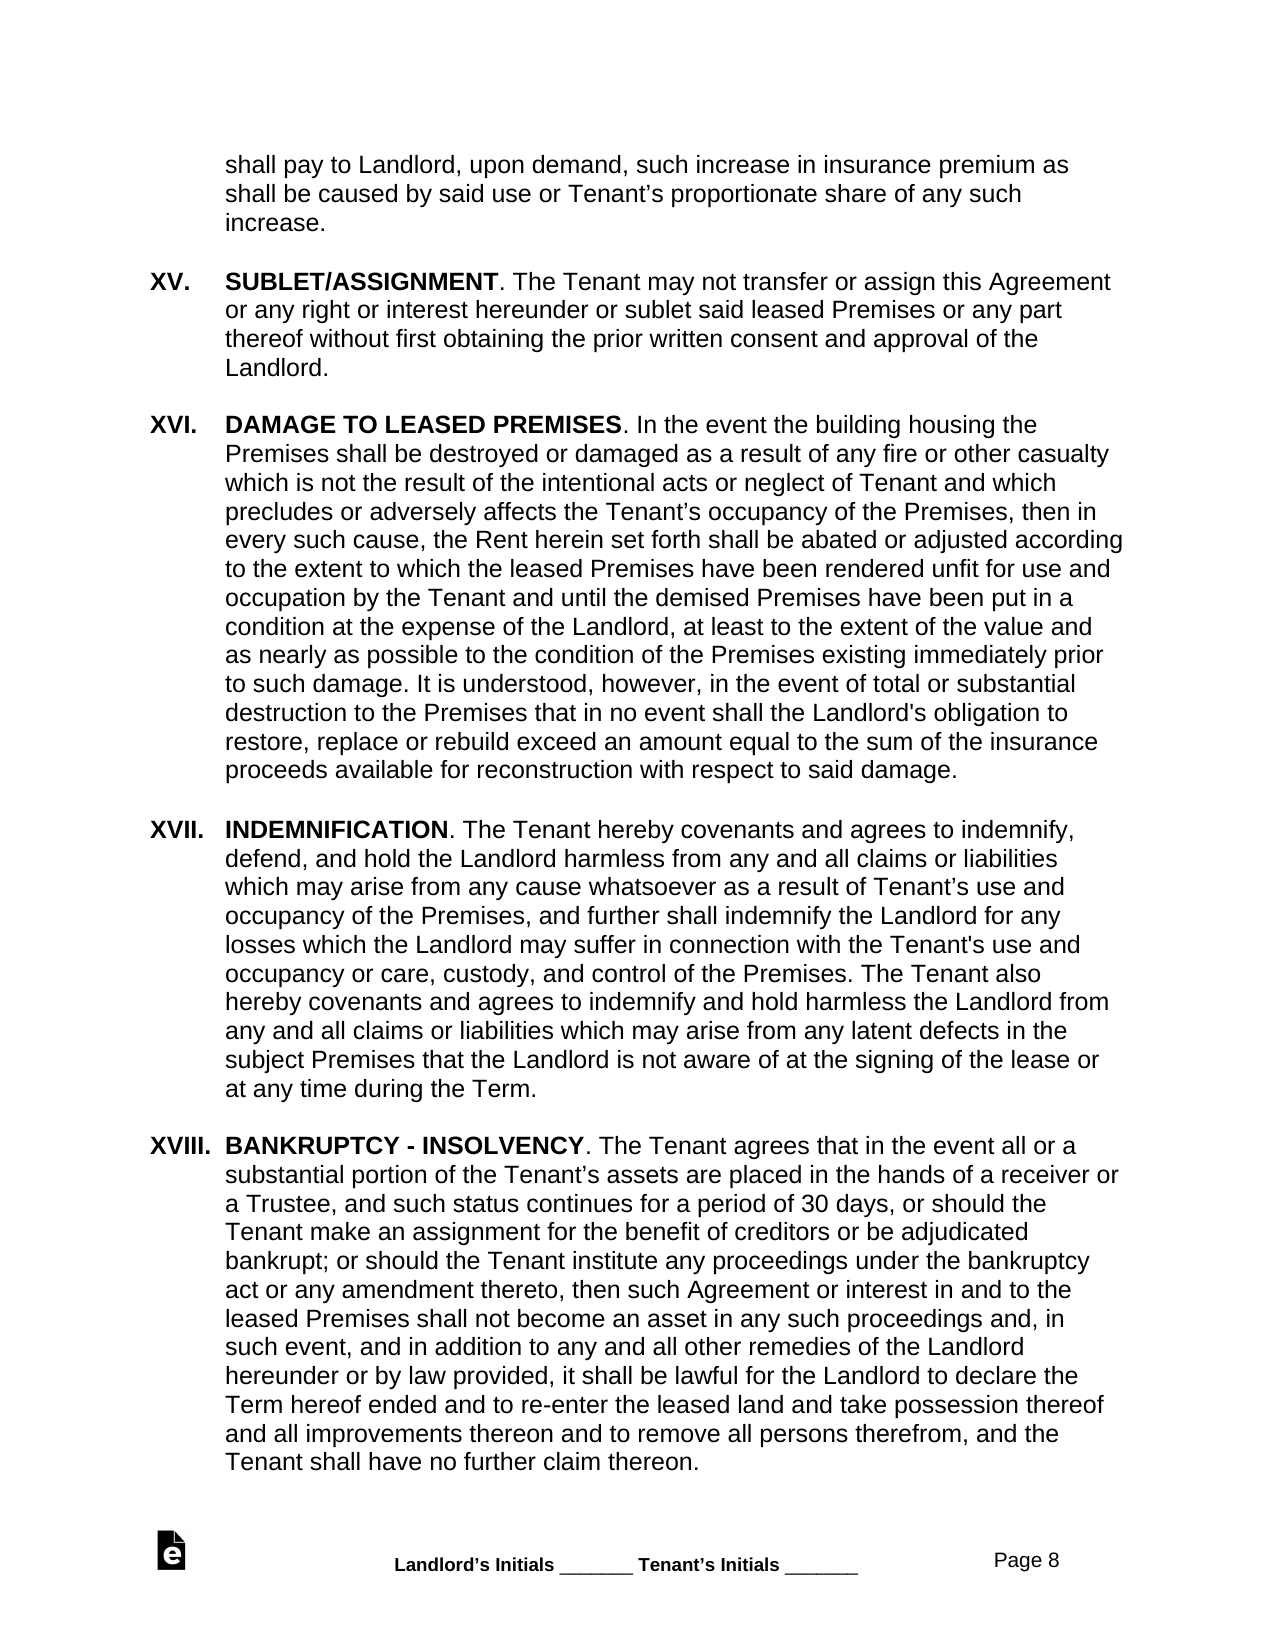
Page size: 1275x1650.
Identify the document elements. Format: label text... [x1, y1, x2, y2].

list INDEMNIFICATION. The Tenant hereby covenants and agrees to indemnify, defend, and hold the Landlord harmless from any and all claims or liabilities which may arise from any cause whatsoever as a result of Tenant’s use and occupancy of the Premises, and further shall indemnify the Landlord for any losses which the Landlord may suffer in connection with the Tenant's use and occupancy or care, custody, and control of the Premises. The Tenant also hereby covenants and agrees to indemnify and hold harmless the Landlord from any and all claims or liabilities which may arise from any latent defects in the subject Premises that the Landlord is not aware of at the signing of the lease or at any time during the Term. [150, 815, 1125, 1102]
list DAMAGE TO LEASED PREMISES. In the event the building housing the Premises shall be destroyed or damaged as a result of any fire or other casualty which is not the result of the intentional acts or neglect of Tenant and which precludes or adversely affects the Tenant’s occupancy of the Premises, then in every such cause, the Rent herein set forth shall be abated or adjusted according to the extent to which the leased Premises have been rendered unfit for use and occupation by the Tenant and until the demised Premises have been put in a condition at the expense of the Landlord, at least to the extent of the value and as nearly as possible to the condition of the Premises existing immediately prior to such damage. It is understood, however, in the event of total or substantial destruction to the Premises that in no event shall the Landlord's obligation to restore, replace or rebuild exceed an amount equal to the sum of the insurance proceeds available for reconstruction with respect to said damage. [150, 411, 1125, 784]
list BANKRUPTCY - INSOLVENCY. The Tenant agrees that in the event all or a substantial portion of the Tenant’s assets are placed in the hands of a receiver or a Trustee, and such status continues for a period of 30 days, or should the Tenant make an assignment for the benefit of creditors or be adjudicated bankrupt; or should the Tenant institute any proceedings under the bankruptcy act or any amendment thereto, then such Agreement or interest in and to the leased Premises shall not become an asset in any such proceedings and, in such event, and in addition to any and all other remedies of the Landlord hereunder or by law provided, it shall be lawful for the Landlord to declare the Term hereof ended and to re-enter the leased land and take possession thereof and all improvements thereon and to remove all persons therefrom, and the Tenant shall have no further claim thereon. [150, 1131, 1125, 1476]
picture [150, 1529, 192, 1571]
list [150, 150, 1125, 236]
list SUBLET/ASSIGNMENT. The Tenant may not transfer or assign this Agreement or any right or interest hereunder or sublet said leased Premises or any part thereof without first obtaining the prior written consent and approval of the Landlord. [150, 267, 1125, 382]
